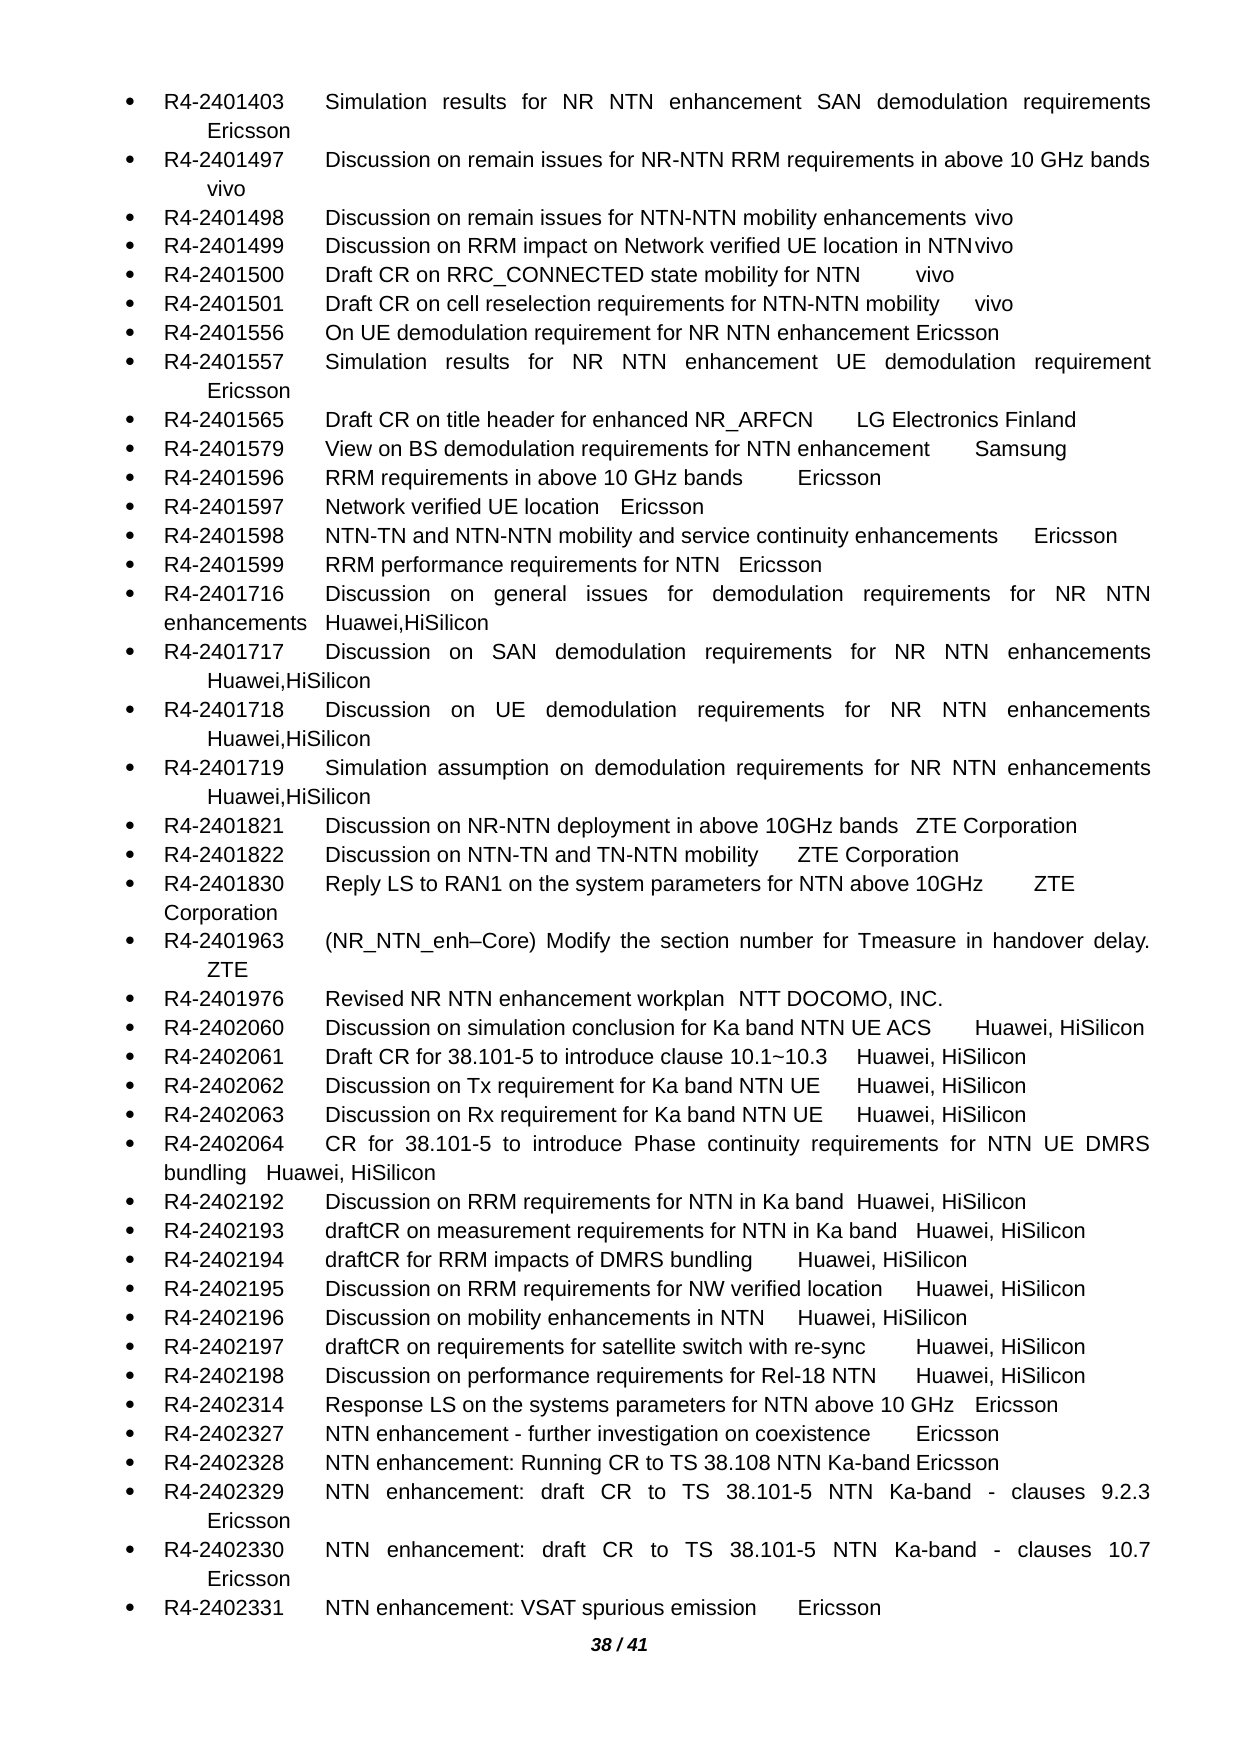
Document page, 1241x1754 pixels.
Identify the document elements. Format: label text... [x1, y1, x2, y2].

list R4-2401499 Discussion on RRM impact on Network verified UE location in NTN vivo [126, 233, 1152, 259]
list R4-2401830 Reply LS to RAN1 on the system parameters for NTN above 10GHz ZTE Corporation [126, 871, 1152, 925]
list R4-2401596 RRM requirements in above 10 GHz bands Ericsson [126, 465, 1152, 490]
list R4-2402196 Discussion on mobility enhancements in NTN Huawei, HiSilicon [126, 1305, 1152, 1330]
list R4-2402194 draftCR for RRM impacts of DMRS bundling Huawei, HiSilicon [126, 1247, 1152, 1272]
list R4-2401556 On UE demodulation requirement for NR NTN enhancement Ericsson [126, 320, 1152, 346]
list R4-2401598 NTN-TN and NTN-NTN mobility and service continuity enhancements Ericsson [126, 523, 1152, 548]
list R4-2402327 NTN enhancement - further investigation on coexistence Ericsson [126, 1421, 1152, 1446]
list R4-2401497 Discussion on remain issues for NR-NTN RRM requirements in above 10 GHz bands vivo [126, 147, 1152, 201]
list R4-2401821 Discussion on NR-NTN deployment in above 10GHz bands ZTE Corporation [126, 813, 1152, 838]
list R4-2402063 Discussion on Rx requirement for Ka band NTN UE Huawei, HiSilicon [126, 1102, 1152, 1127]
list R4-2401501 Draft CR on cell reselection requirements for NTN-NTN mobility vivo [126, 291, 1152, 317]
list R4-2402197 draftCR on requirements for satellite switch with re-sync Huawei, HiSilicon [126, 1334, 1152, 1359]
list R4-2401498 Discussion on remain issues for NTN-NTN mobility enhancements vivo [126, 204, 1152, 230]
list R4-2402060 Discussion on simulation conclusion for Ka band NTN UE ACS Huawei, HiSilicon [126, 1015, 1152, 1041]
list R4-2401963 (NR_NTN_enh–Core) Modify the section number for Tmeasure in handover delay. ZTE [126, 928, 1152, 983]
list R4-2402314 Response LS on the systems parameters for NTN above 10 GHz Ericsson [126, 1392, 1152, 1417]
list R4-2402192 Discussion on RRM requirements for NTN in Ka band Huawei, HiSilicon [126, 1189, 1152, 1214]
list R4-2402329 NTN enhancement: draft CR to TS 38.101-5 NTN Ka-band - clauses 9.2.3 Ericsson [126, 1479, 1152, 1533]
list R4-2401597 Network verified UE location Ericsson [126, 494, 1152, 519]
list R4-2402062 Discussion on Tx requirement for Ka band NTN UE Huawei, HiSilicon [126, 1073, 1152, 1098]
list R4-2401403 Simulation results for NR NTN enhancement SAN demodulation requirements Ericsson [126, 89, 1152, 143]
list R4-2402330 NTN enhancement: draft CR to TS 38.101-5 NTN Ka-band - clauses 10.7 Ericsson [126, 1537, 1152, 1591]
list R4-2402195 Discussion on RRM requirements for NW verified location Huawei, HiSilicon [126, 1276, 1152, 1301]
list R4-2401718 Discussion on UE demodulation requirements for NR NTN enhancements Huawei,HiSilicon [126, 697, 1152, 751]
list R4-2402064 CR for 38.101-5 to introduce Phase continuity requirements for NTN UE DMRS bundling Huawei, HiSilicon [126, 1131, 1152, 1185]
list R4-2402198 Discussion on performance requirements for Rel-18 NTN Huawei, HiSilicon [126, 1363, 1152, 1388]
list R4-2402328 NTN enhancement: Running CR to TS 38.108 NTN Ka-band Ericsson [126, 1450, 1152, 1475]
list R4-2401579 View on BS demodulation requirements for NTN enhancement Samsung [126, 436, 1152, 461]
list R4-2401717 Discussion on SAN demodulation requirements for NR NTN enhancements Huawei,HiSilicon [126, 639, 1152, 693]
list R4-2401565 Draft CR on title header for enhanced NR_ARFCN LG Electronics Finland [126, 407, 1152, 432]
list R4-2401500 Draft CR on RRC_CONNECTED state mobility for NTN vivo [126, 262, 1152, 288]
list R4-2401716 Discussion on general issues for demodulation requirements for NR NTN enhancements Huawei,HiSilicon [126, 581, 1152, 635]
list R4-2402193 draftCR on measurement requirements for NTN in Ka band Huawei, HiSilicon [126, 1218, 1152, 1243]
list R4-2401719 Simulation assumption on demodulation requirements for NR NTN enhancements Huawei,HiSilicon [126, 755, 1152, 809]
list R4-2402061 Draft CR for 38.101-5 to introduce clause 10.1~10.3 Huawei, HiSilicon [126, 1044, 1152, 1069]
list R4-2401599 RRM performance requirements for NTN Ericsson [126, 552, 1152, 577]
list R4-2401822 Discussion on NTN-TN and TN-NTN mobility ZTE Corporation [126, 842, 1152, 867]
list R4-2401976 Revised NR NTN enhancement workplan NTT DOCOMO, INC. [126, 986, 1152, 1012]
list R4-2401557 Simulation results for NR NTN enhancement UE demodulation requirement Ericsson [126, 349, 1152, 403]
list R4-2402331 NTN enhancement: VSAT spurious emission Ericsson [126, 1594, 1152, 1620]
